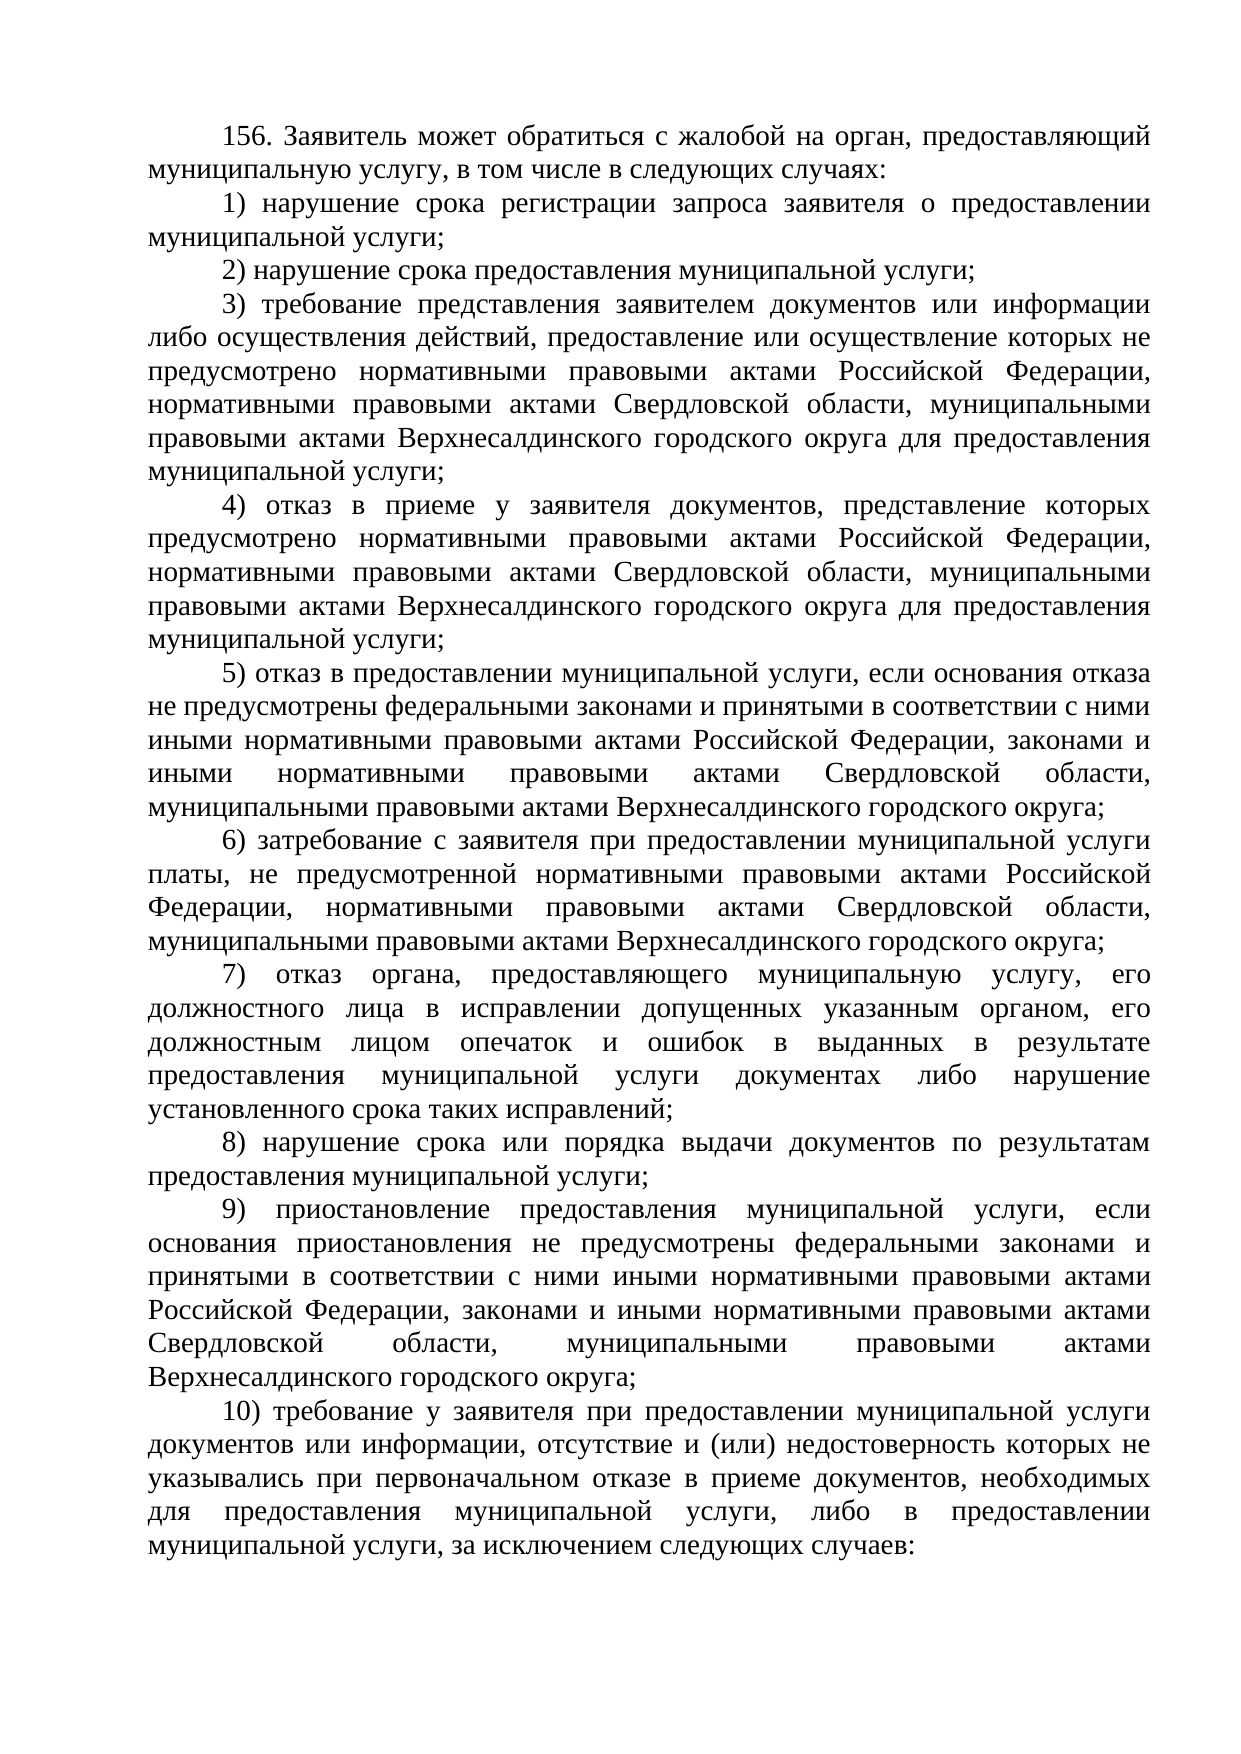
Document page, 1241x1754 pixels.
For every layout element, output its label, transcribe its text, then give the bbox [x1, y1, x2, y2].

text 2) нарушение срока предоставления муниципальной услуги; [148, 252, 1152, 286]
text 4) отказ в приеме у заявителя документов, представление которых предусмотрено нормативными правовыми актами Российской Федерации, нормативными правовыми актами Свердловской области, муниципальными правовыми актами Верхнесалдинского городского округа для предоставления муниципальной услуги; [148, 487, 1152, 655]
text 3) требование представления заявителем документов или информации либо осуществления действий, предоставление или осуществление которых не предусмотрено нормативными правовыми актами Российской Федерации, нормативными правовыми актами Свердловской области, муниципальными правовыми актами Верхнесалдинского городского округа для предоставления муниципальной услуги; [148, 286, 1152, 487]
text 10) требование у заявителя при предоставлении муниципальной услуги документов или информации, отсутствие и (или) недостоверность которых не указывались при первоначальном отказе в приеме документов, необходимых для предоставления муниципальной услуги, либо в предоставлении муниципальной услуги, за исключением следующих случаев: [148, 1393, 1152, 1560]
text 8) нарушение срока или порядка выдачи документов по результатам предоставления муниципальной услуги; [148, 1124, 1152, 1191]
text 5) отказ в предоставлении муниципальной услуги, если основания отказа не предусмотрены федеральными законами и принятыми в соответствии с ними иными нормативными правовыми актами Российской Федерации, законами и иными нормативными правовыми актами Свердловской области, муниципальными правовыми актами Верхнесалдинского городского округа; [148, 655, 1152, 822]
text 9) приостановление предоставления муниципальной услуги, если основания приостановления не предусмотрены федеральными законами и принятыми в соответствии с ними иными нормативными правовыми актами Российской Федерации, законами и иными нормативными правовыми актами Свердловской области, муниципальными правовыми актами Верхнесалдинского городского округа; [148, 1191, 1152, 1393]
text 1) нарушение срока регистрации запроса заявителя о предоставлении муниципальной услуги; [148, 185, 1152, 252]
text 7) отказ органа, предоставляющего муниципальную услугу, его должностного лица в исправлении допущенных указанным органом, его должностным лицом опечаток и ошибок в выданных в результате предоставления муниципальной услуги документах либо нарушение установленного срока таких исправлений; [148, 957, 1152, 1124]
text 156. Заявитель может обратиться с жалобой на орган, предоставляющий муниципальную услугу, в том числе в следующих случаях: [148, 118, 1152, 185]
text 6) затребование с заявителя при предоставлении муниципальной услуги платы, не предусмотренной нормативными правовыми актами Российской Федерации, нормативными правовыми актами Свердловской области, муниципальными правовыми актами Верхнесалдинского городского округа; [148, 822, 1152, 957]
